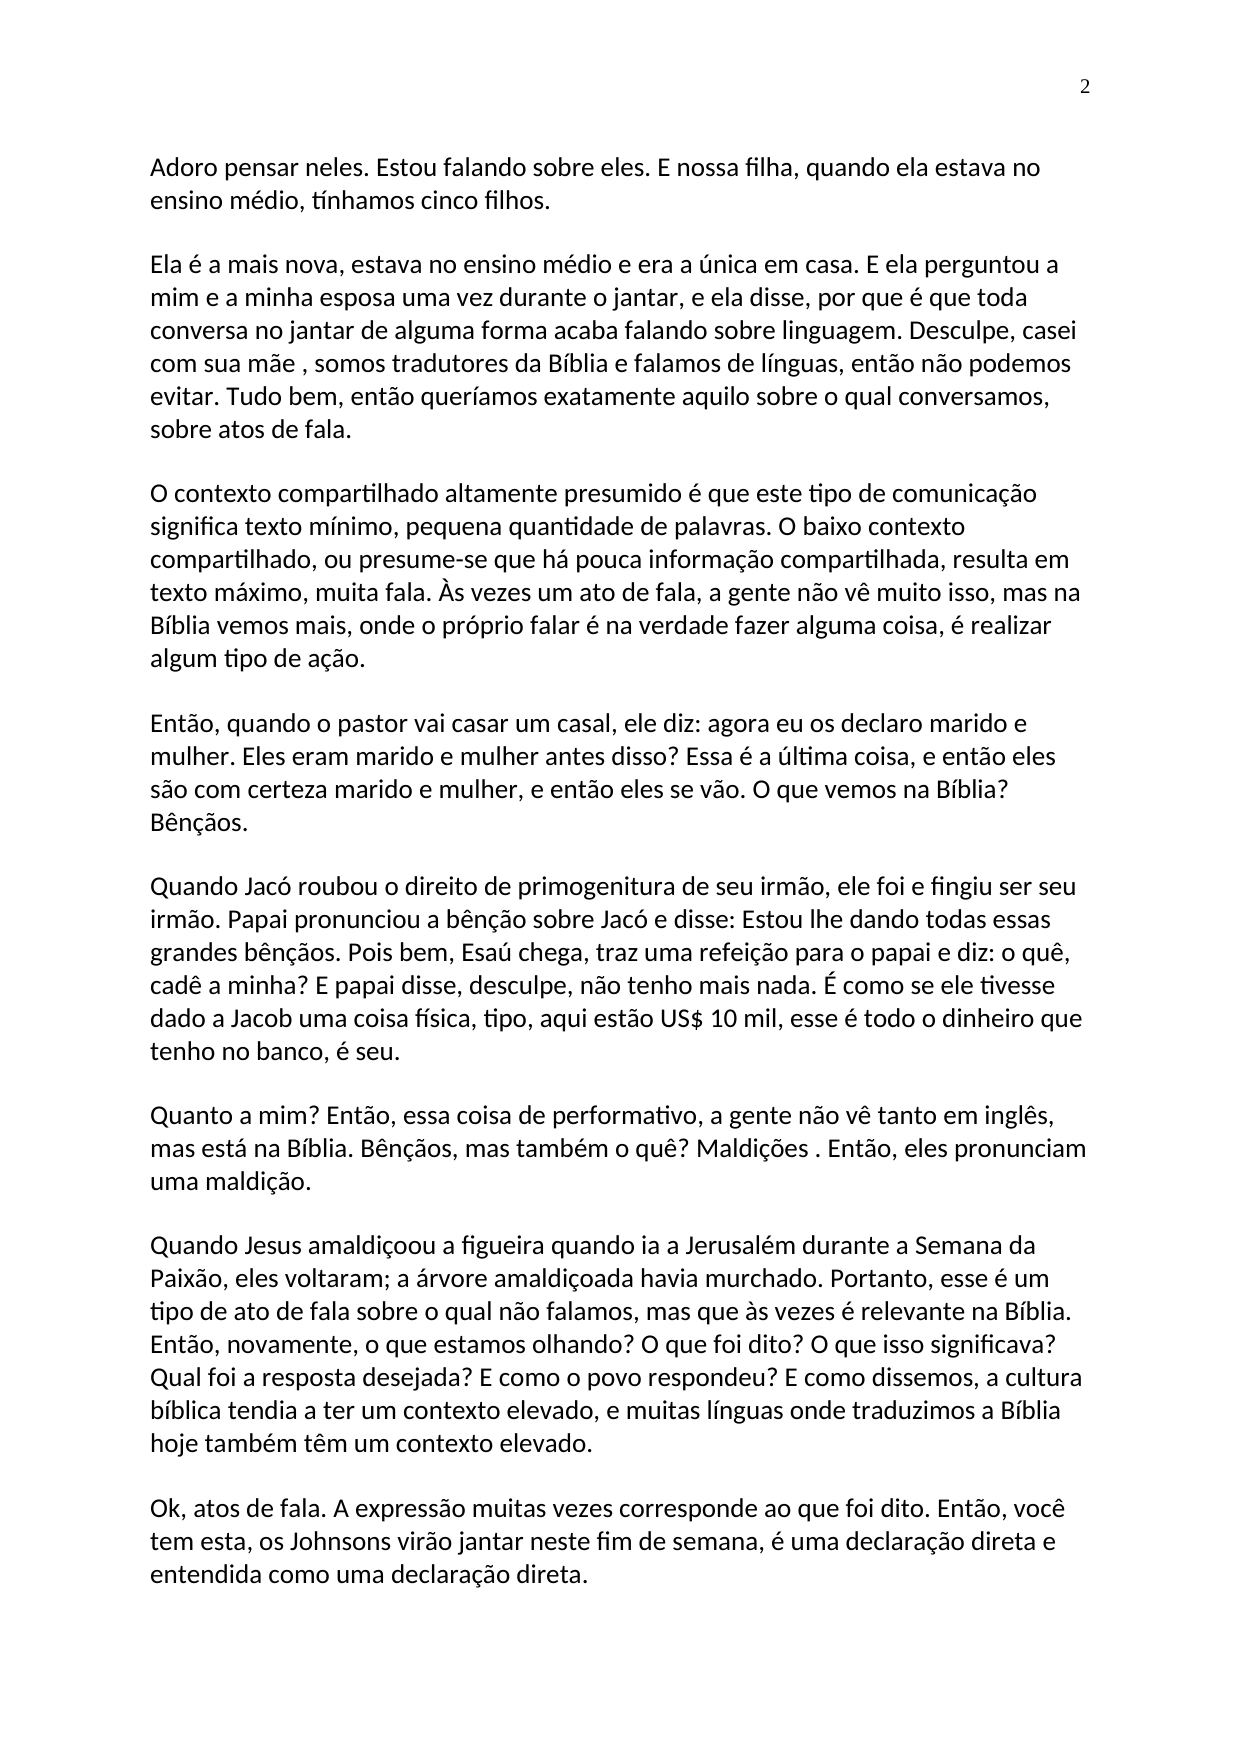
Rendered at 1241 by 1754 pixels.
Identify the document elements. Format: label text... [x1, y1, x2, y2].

text Quando Jesus amaldiçoou a figueira quando ia a Jerusalém durante a Semana da Paixão, eles voltaram; a árvore amaldiçoada havia murchado. Portanto, esse é um tipo de ato de fala sobre o qual não falamos, mas que às vezes é relevante na Bíblia. Então, novamente, o que estamos olhando? O que foi dito? O que isso significava? Qual foi a resposta desejada? E como o povo respondeu? E como dissemos, a cultura bíblica tendia a ter um contexto elevado, e muitas línguas onde traduzimos a Bíblia hoje também têm um contexto elevado. [150, 1228, 1090, 1459]
text Então, quando o pastor vai casar um casal, ele diz: agora eu os declaro marido e mulher. Eles eram marido e mulher antes disso? Essa é a última coisa, e então eles são com certeza marido e mulher, e então eles se vão. O que vemos na Bíblia? Bênçãos. [150, 706, 1090, 838]
text Quando Jacó roubou o direito de primogenitura de seu irmão, ele foi e fingiu ser seu irmão. Papai pronunciou a bênção sobre Jacó e disse: Estou lhe dando todas essas grandes bênçãos. Pois bem, Esaú chega, traz uma refeição para o papai e diz: o quê, cadê a minha? E papai disse, desculpe, não tenho mais nada. É como se ele tivesse dado a Jacob uma coisa física, tipo, aqui estão US$ 10 mil, esse é todo o dinheiro que tenho no banco, é seu. [150, 869, 1090, 1067]
text Ela é a mais nova, estava no ensino médio e era a única em casa. E ela perguntou a mim e a minha esposa uma vez durante o jantar, e ela disse, por que é que toda conversa no jantar de alguma forma acaba falando sobre linguagem. Desculpe, casei com sua mãe , somos tradutores da Bíblia e falamos de línguas, então não podemos evitar. Tudo bem, então queríamos exatamente aquilo sobre o qual conversamos, sobre atos de fala. [150, 247, 1090, 445]
text Ok, atos de fala. A expressão muitas vezes corresponde ao que foi dito. Então, você tem esta, os Johnsons virão jantar neste fim de semana, é uma declaração direta e entendida como uma declaração direta. [150, 1491, 1090, 1590]
text Adoro pensar neles. Estou falando sobre eles. E nossa filha, quando ela estava no ensino médio, tínhamos cinco filhos. [150, 150, 1090, 216]
text Quanto a mim? Então, essa coisa de performativo, a gente não vê tanto em inglês, mas está na Bíblia. Bênçãos, mas também o quê? Maldições . Então, eles pronunciam uma maldição. [150, 1098, 1090, 1197]
text O contexto compartilhado altamente presumido é que este tipo de comunicação significa texto mínimo, pequena quantidade de palavras. O baixo contexto compartilhado, ou presume-se que há pouca informação compartilhada, resulta em texto máximo, muita fala. Às vezes um ato de fala, a gente não vê muito isso, mas na Bíblia vemos mais, onde o próprio falar é na verdade fazer alguma coisa, é realizar algum tipo de ação. [150, 476, 1090, 674]
